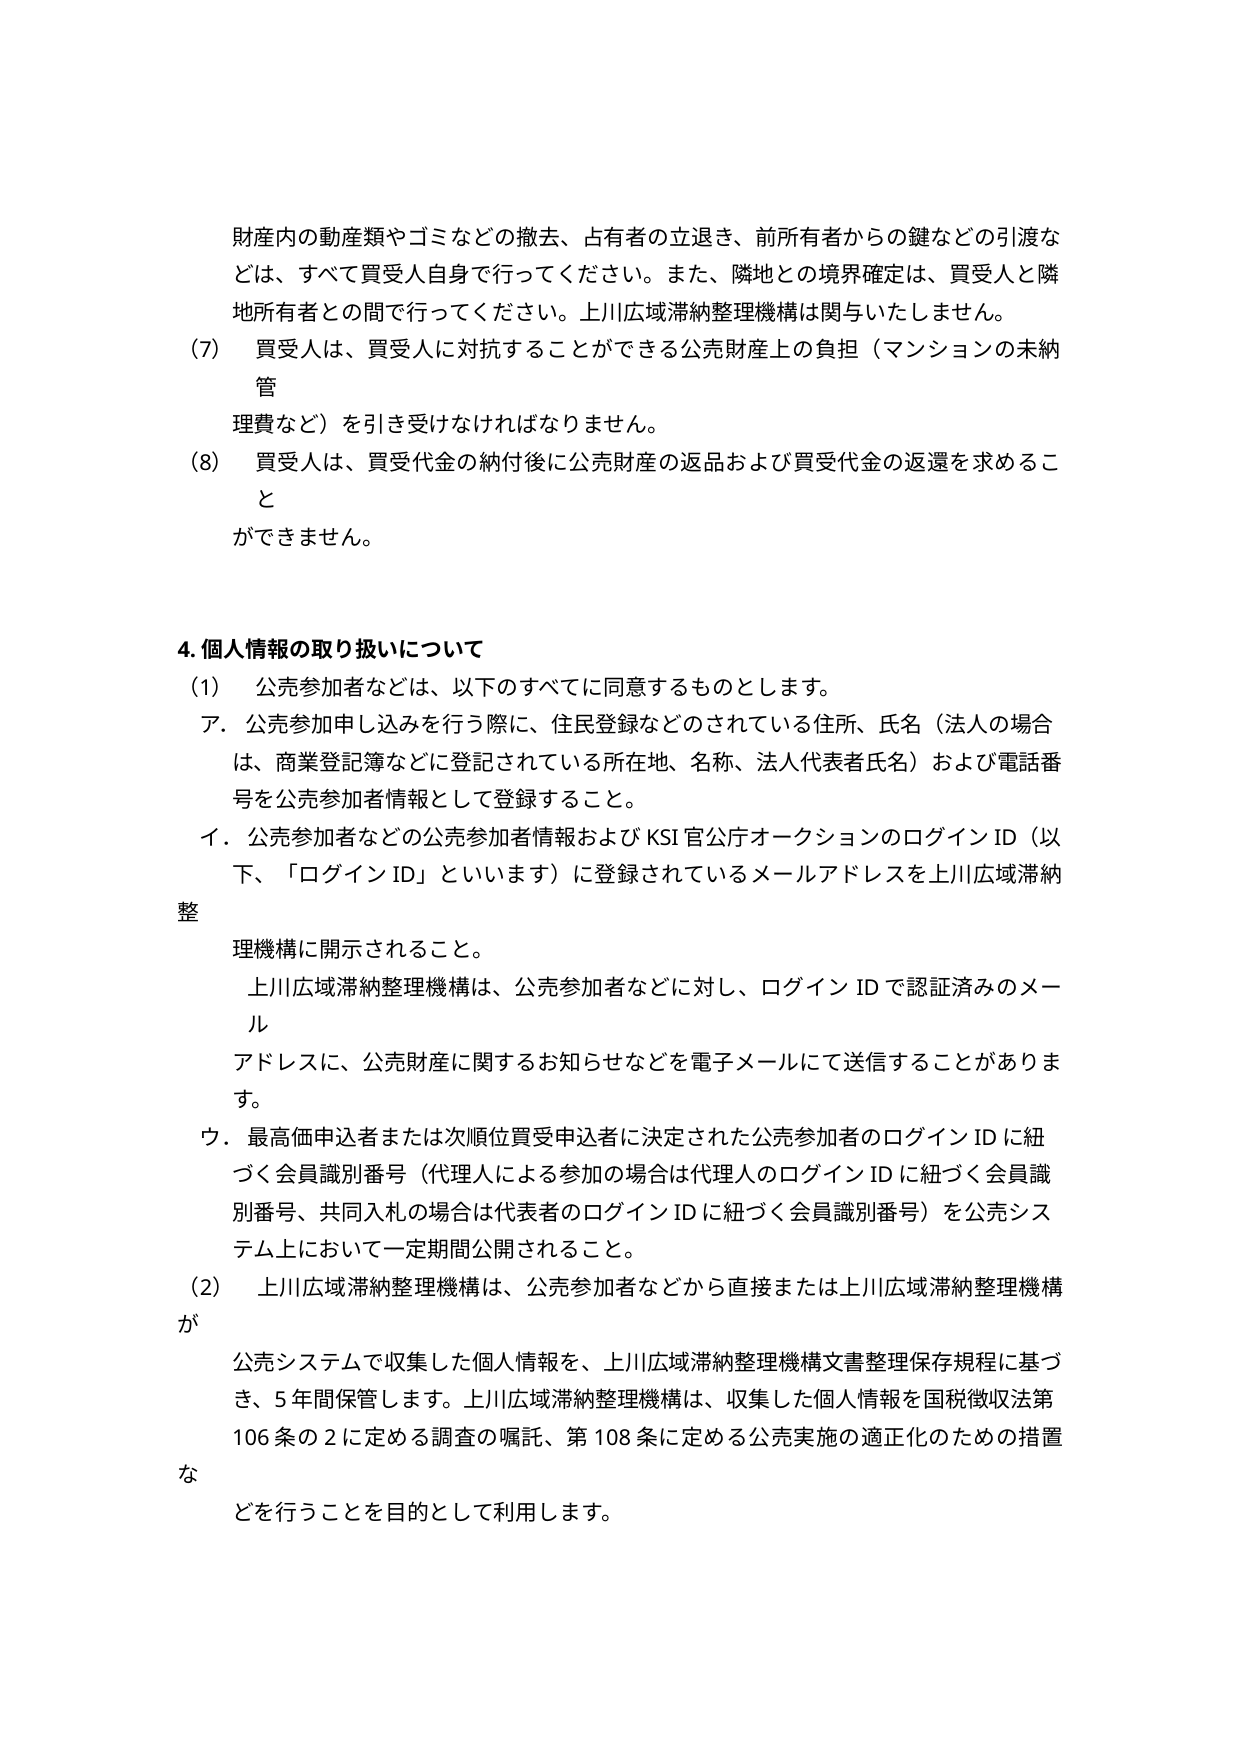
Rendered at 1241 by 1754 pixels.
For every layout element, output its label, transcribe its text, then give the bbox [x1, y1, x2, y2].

text き、5年間保管します。上川広域滞納整理機構は、収集した個人情報を国税徴収法第 [177, 1379, 1063, 1417]
text （1） 公売参加者などは、以下のすべてに同意するものとします。 [177, 667, 1063, 704]
text 理費など）を引き受けなければなりません。 [177, 404, 1063, 442]
text 別番号、共同入札の場合は代表者のログインIDに紐づく会員識別番号）を公売シス [177, 1192, 1063, 1229]
text 106条の2に定める調査の嘱託、第108条に定める公売実施の適正化のための措置な [177, 1417, 1063, 1492]
text 財産内の動産類やゴミなどの撤去、占有者の立退き、前所有者からの鍵などの引渡な [177, 217, 1063, 254]
list 買受人は、買受代金の納付後に公売財産の返品および買受代金の返還を求めること [177, 442, 1063, 517]
text ア． 公売参加申し込みを行う際に、住民登録などのされている住所、氏名（法人の場合 [177, 704, 1063, 742]
text は、商業登記簿などに登記されている所在地、名称、法人代表者氏名）および電話番 [177, 742, 1063, 779]
text 地所有者との間で行ってください。上川広域滞納整理機構は関与いたしません。 [177, 292, 1063, 329]
text アドレスに、公売財産に関するお知らせなどを電子メールにて送信することがありま [177, 1042, 1063, 1079]
text ができません。 [177, 517, 1063, 554]
list 上川広域滞納整理機構は、公売参加者などに対し、ログインIDで認証済みのメール [247, 967, 1063, 1042]
text 下、「ログインID」といいます）に登録されているメールアドレスを上川広域滞納整 [177, 854, 1063, 929]
text づく会員識別番号（代理人による参加の場合は代理人のログインIDに紐づく会員識 [177, 1154, 1063, 1192]
text イ． 公売参加者などの公売参加者情報およびKSI官公庁オークションのログインID（以 [177, 817, 1063, 854]
text どを行うことを目的として利用します。 [177, 1492, 1063, 1529]
text 4. 個人情報の取り扱いについて [177, 629, 1063, 667]
text す。 [177, 1079, 1063, 1117]
text 理機構に開示されること。 [177, 929, 1063, 967]
text （2） 上川広域滞納整理機構は、公売参加者などから直接または上川広域滞納整理機構が [177, 1267, 1063, 1342]
text 号を公売参加者情報として登録すること。 [177, 779, 1063, 817]
list 買受人は、買受人に対抗することができる公売財産上の負担（マンションの未納管 [177, 329, 1063, 404]
text どは、すべて買受人自身で行ってください。また、隣地との境界確定は、買受人と隣 [177, 254, 1063, 292]
text 公売システムで収集した個人情報を、上川広域滞納整理機構文書整理保存規程に基づ [177, 1342, 1063, 1379]
text ウ． 最高価申込者または次順位買受申込者に決定された公売参加者のログインIDに紐 [177, 1117, 1063, 1154]
text テム上において一定期間公開されること。 [177, 1229, 1063, 1267]
